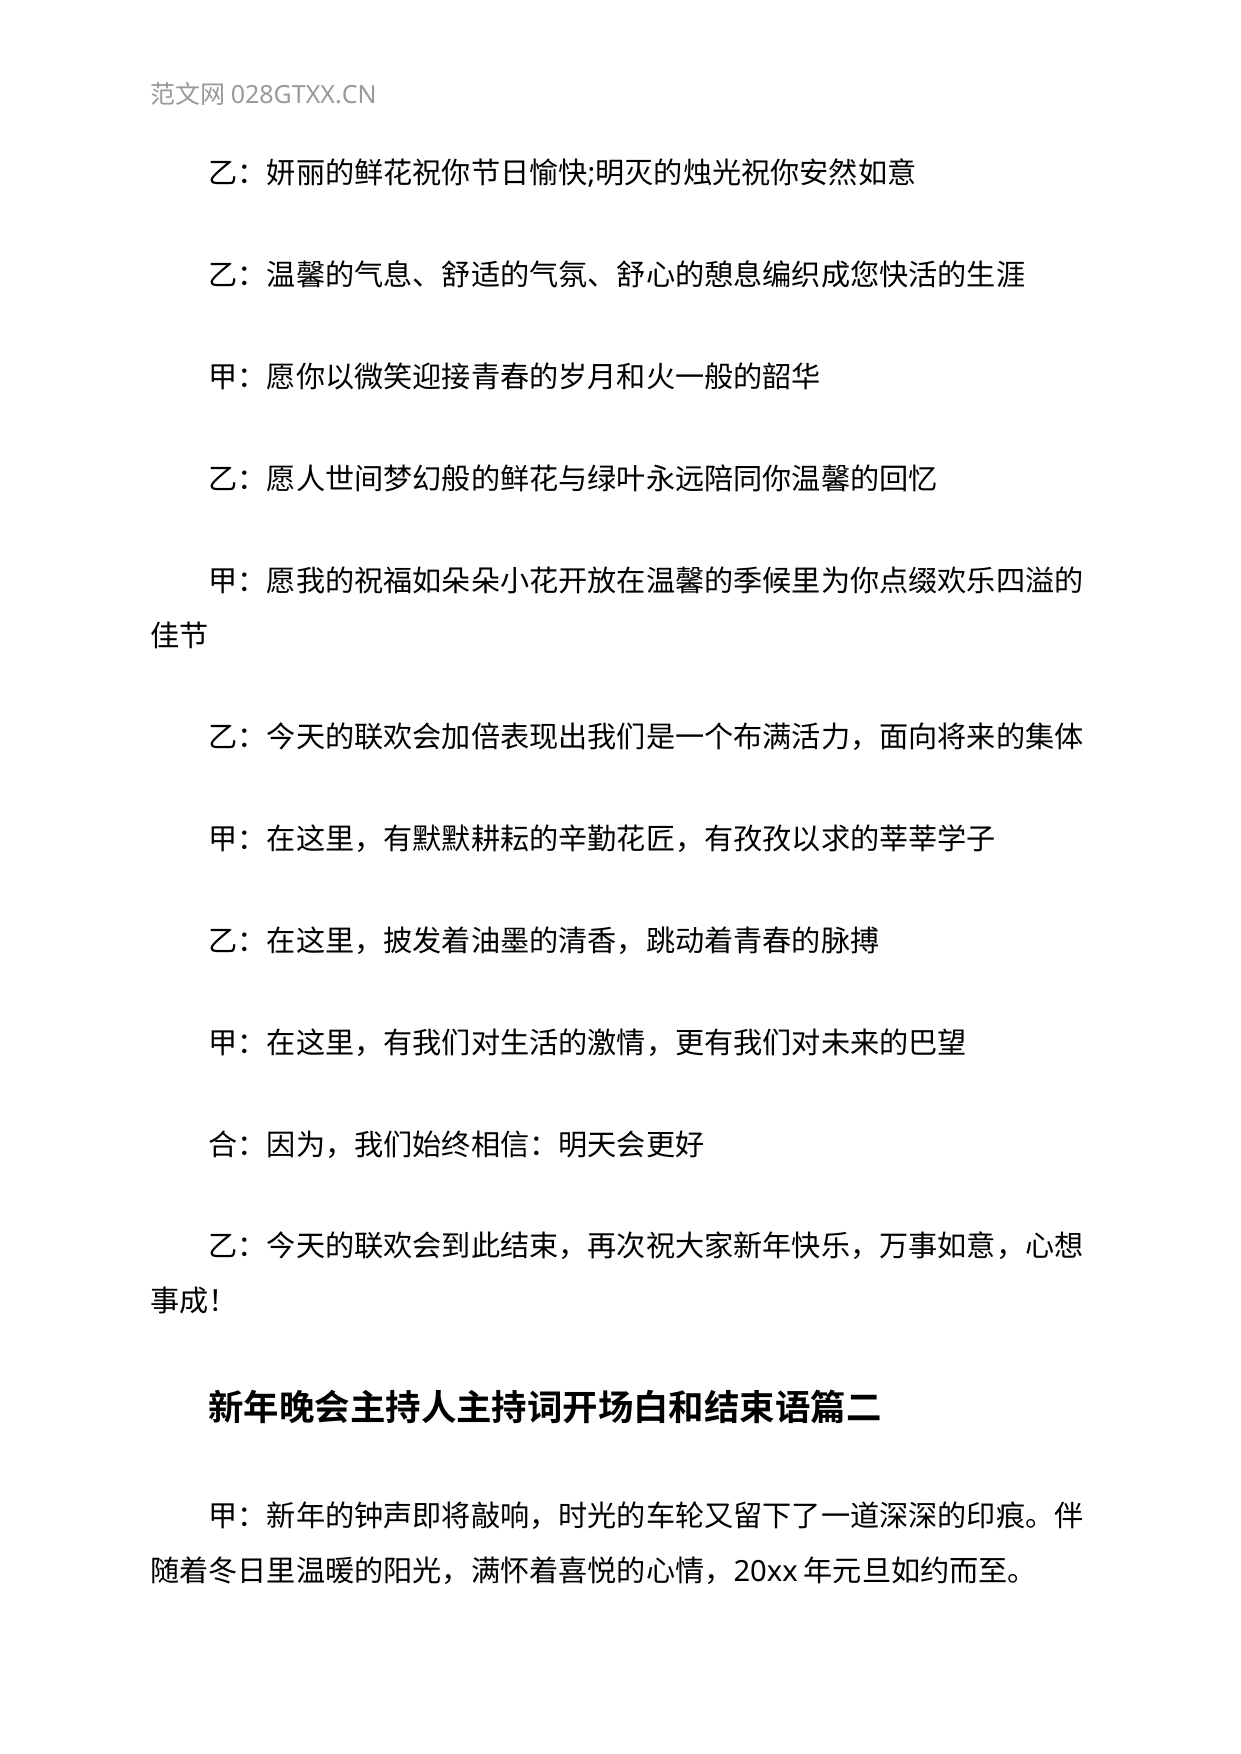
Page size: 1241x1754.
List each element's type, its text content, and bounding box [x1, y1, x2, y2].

text 乙：今天的联欢会到此结束，再次祝大家新年快乐，万事如意，心想事成！ [150, 1223, 1090, 1320]
text 合：因为，我们始终相信：明天会更好 [150, 1121, 1090, 1163]
text 甲：在这里，有默默耕耘的辛勤花匠，有孜孜以求的莘莘学子 [150, 816, 1090, 858]
text 乙：愿人世间梦幻般的鲜花与绿叶永远陪同你温馨的回忆 [150, 456, 1090, 498]
text 乙：妍丽的鲜花祝你节日愉快;明灭的烛光祝你安然如意 [150, 150, 1090, 192]
text 甲：在这里，有我们对生活的激情，更有我们对未来的巴望 [150, 1019, 1090, 1062]
text 乙：温馨的气息、舒适的气氛、舒心的憩息编织成您快活的生涯 [150, 252, 1090, 294]
text 乙：今天的联欢会加倍表现出我们是一个布满活力，面向将来的集体 [150, 714, 1090, 756]
text 甲：愿你以微笑迎接青春的岁月和火一般的韶华 [150, 354, 1090, 396]
text 甲：愿我的祝福如朵朵小花开放在温馨的季候里为你点缀欢乐四溢的佳节 [150, 557, 1090, 654]
text 新年晚会主持人主持词开场白和结束语篇二 [150, 1379, 1090, 1431]
text 乙：在这里，披发着油墨的清香，跳动着青春的脉搏 [150, 917, 1090, 960]
text 甲：新年的钟声即将敲响，时光的车轮又留下了一道深深的印痕。伴随着冬日里温暖的阳光，满怀着喜悦的心情，20xx年元旦如约而至。 [150, 1493, 1090, 1590]
